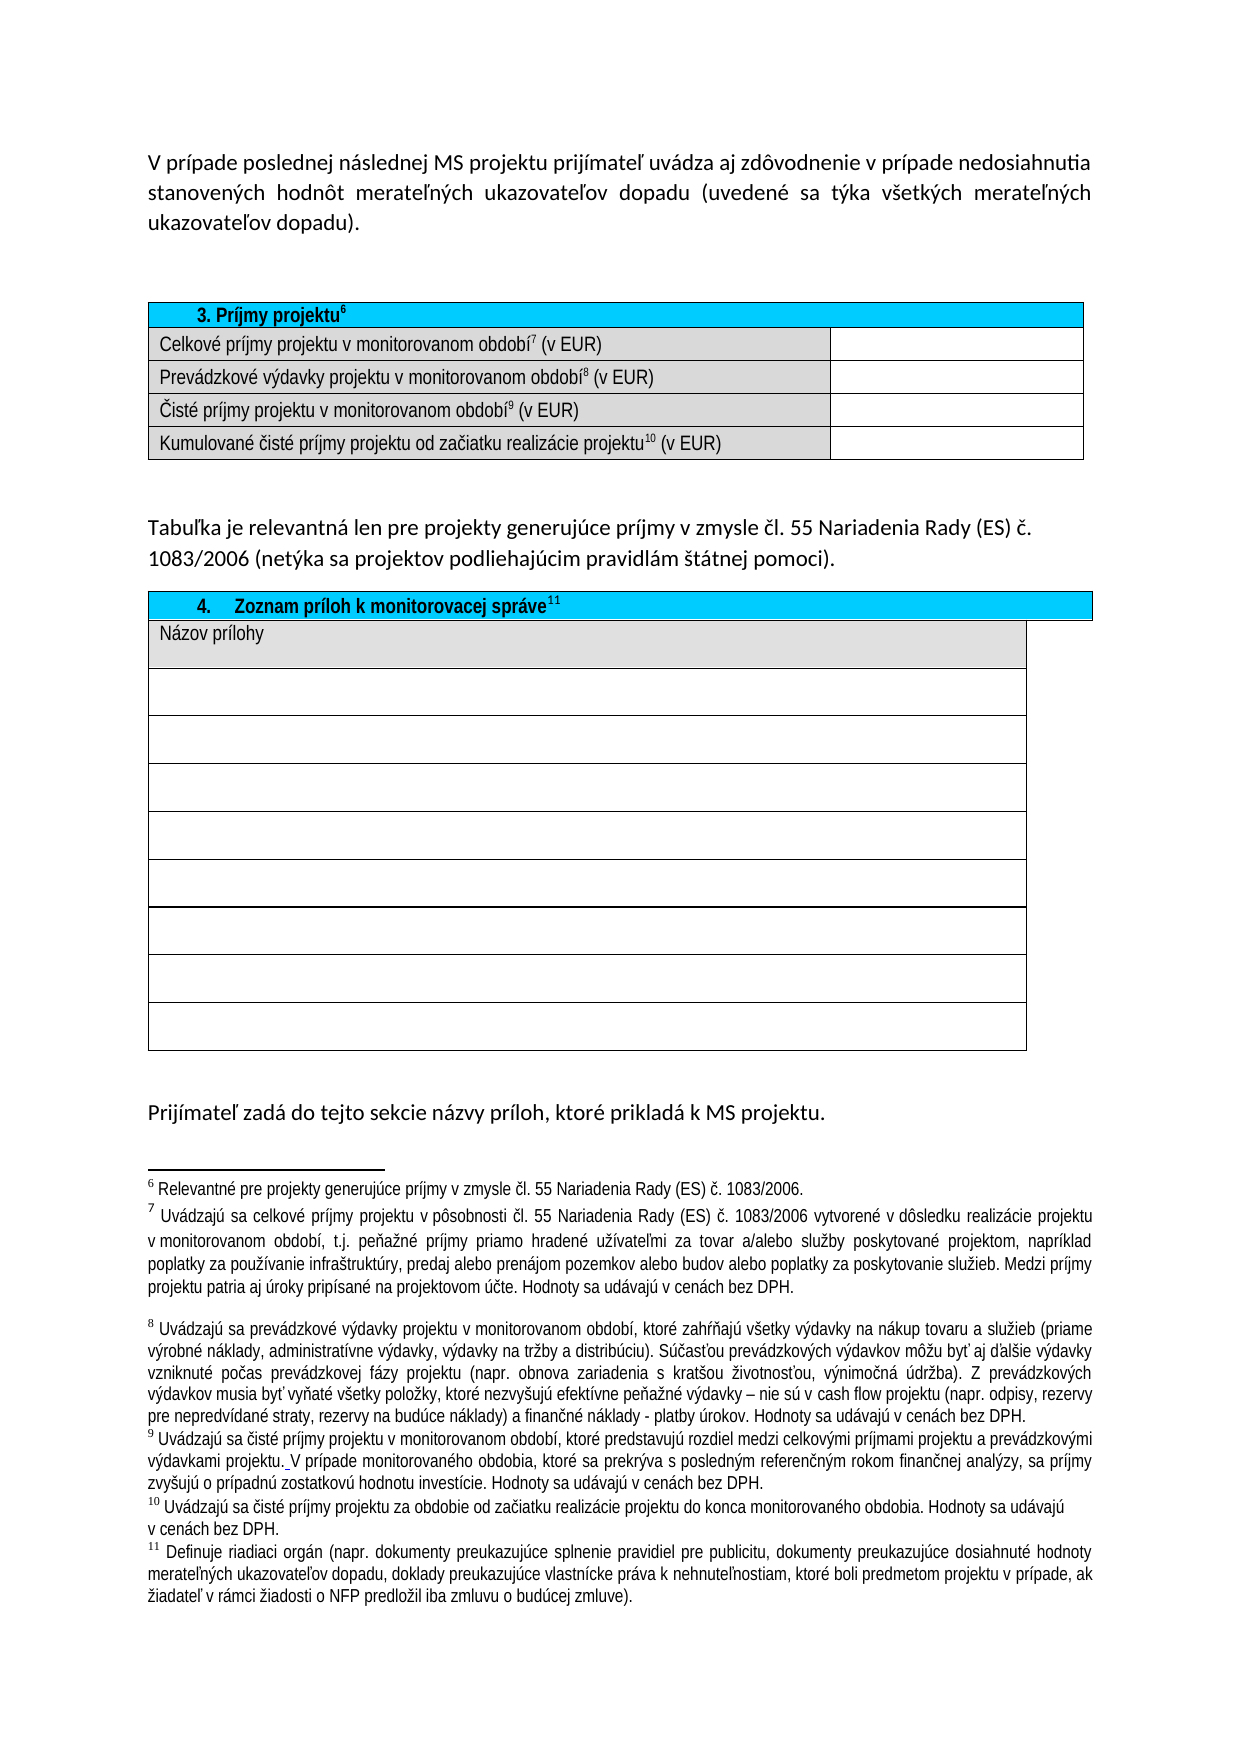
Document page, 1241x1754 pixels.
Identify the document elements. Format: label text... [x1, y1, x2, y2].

table_cell [149, 669, 1026, 715]
table_cell [149, 955, 1026, 1002]
table_cell Čisté príjmy projektu v monitorovanom období (v EUR) [149, 394, 830, 426]
table_cell [149, 716, 1026, 763]
table_cell [831, 328, 1083, 360]
table_cell [149, 1003, 1026, 1050]
table_cell [149, 860, 1026, 906]
text V prípade poslednej následnej MS projektu prijímateľ uvádza aj zdôvodnenie v prípade nedosiahnutia stanovených hodnôt merateľných ukazovateľov dopadu (uvedené sa týka všetkých merateľných ukazovateľov dopadu). [148, 148, 1093, 236]
text Tabuľka je relevantná len pre projekty generujúce príjmy v zmysle čl. 55 Nariadenia Rady (ES) č. 1083/2006 (netýka sa projektov podliehajúcim pravidlám štátnej pomoci). [148, 513, 1093, 572]
table_cell [149, 764, 1026, 811]
table_cell [831, 361, 1083, 393]
table_cell Kumulované čisté príjmy projektu od začiatku realizácie projektu (v EUR) [149, 427, 830, 459]
table_cell [149, 908, 1026, 954]
table_cell Celkové príjmy projektu v monitorovanom období (v EUR) [149, 328, 830, 360]
table_header Zoznam príloh k monitorovacej správe [149, 592, 1092, 619]
table_cell Názov prílohy [149, 621, 1026, 667]
text Prijímateľ zadá do tejto sekcie názvy príloh, ktoré prikladá k MS projektu. [148, 1098, 1093, 1126]
table_cell [831, 394, 1083, 426]
table_cell [831, 427, 1083, 459]
table_cell Prevádzkové výdavky projektu v monitorovanom období (v EUR) [149, 361, 830, 393]
table_cell [149, 812, 1026, 859]
table_header 3. Príjmy projektu [149, 303, 1083, 327]
